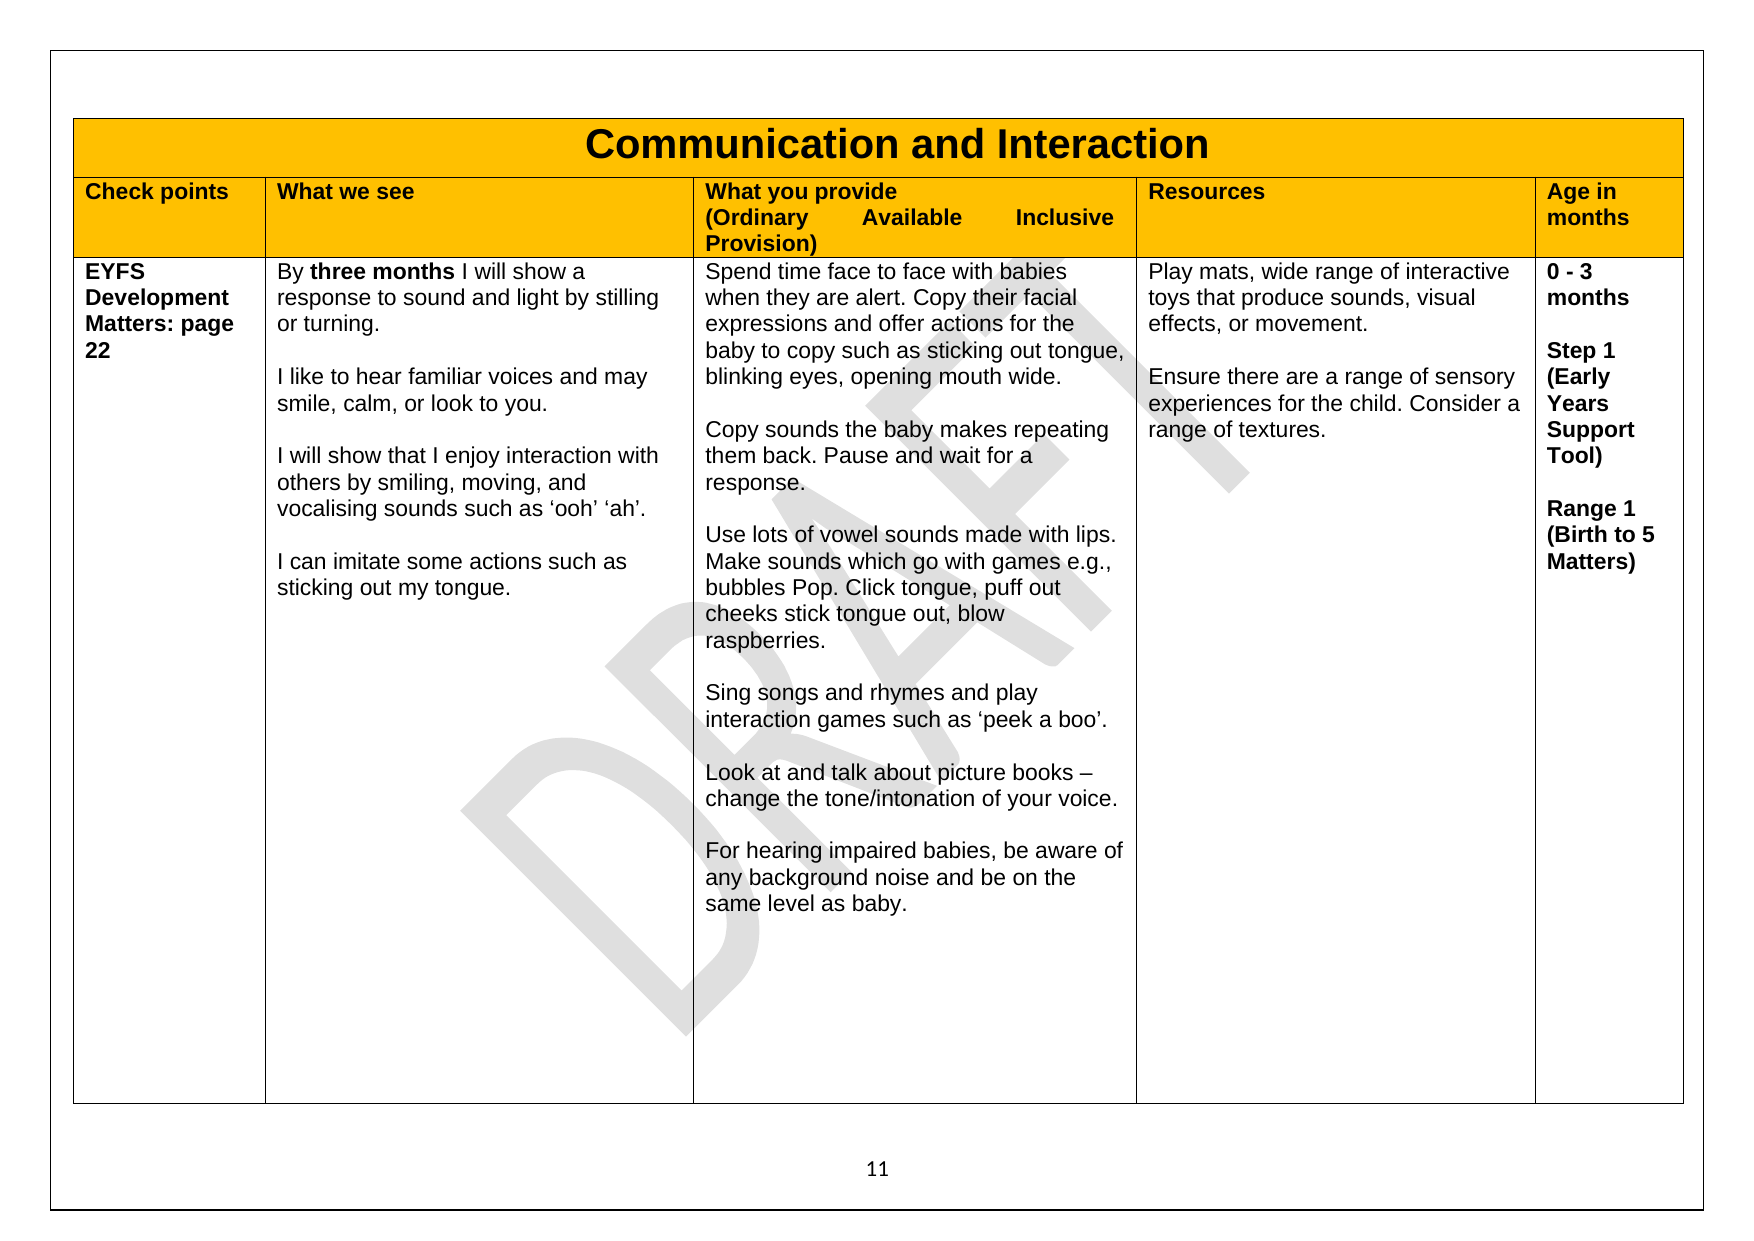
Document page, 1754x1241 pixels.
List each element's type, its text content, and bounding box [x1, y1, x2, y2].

table_cell Check points [74, 178, 265, 257]
table_cell What we see [266, 178, 693, 257]
table_header Communication and Interaction [74, 119, 1683, 177]
table_cell Resources [1137, 178, 1535, 257]
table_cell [694, 258, 1136, 1103]
table_cell Age in months [1536, 178, 1683, 257]
table_cell What you provide (Ordinary Available Inclusive Provision) [694, 178, 1136, 257]
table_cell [266, 258, 693, 1103]
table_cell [74, 258, 265, 1103]
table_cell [1137, 258, 1535, 1103]
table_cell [1536, 258, 1683, 1103]
